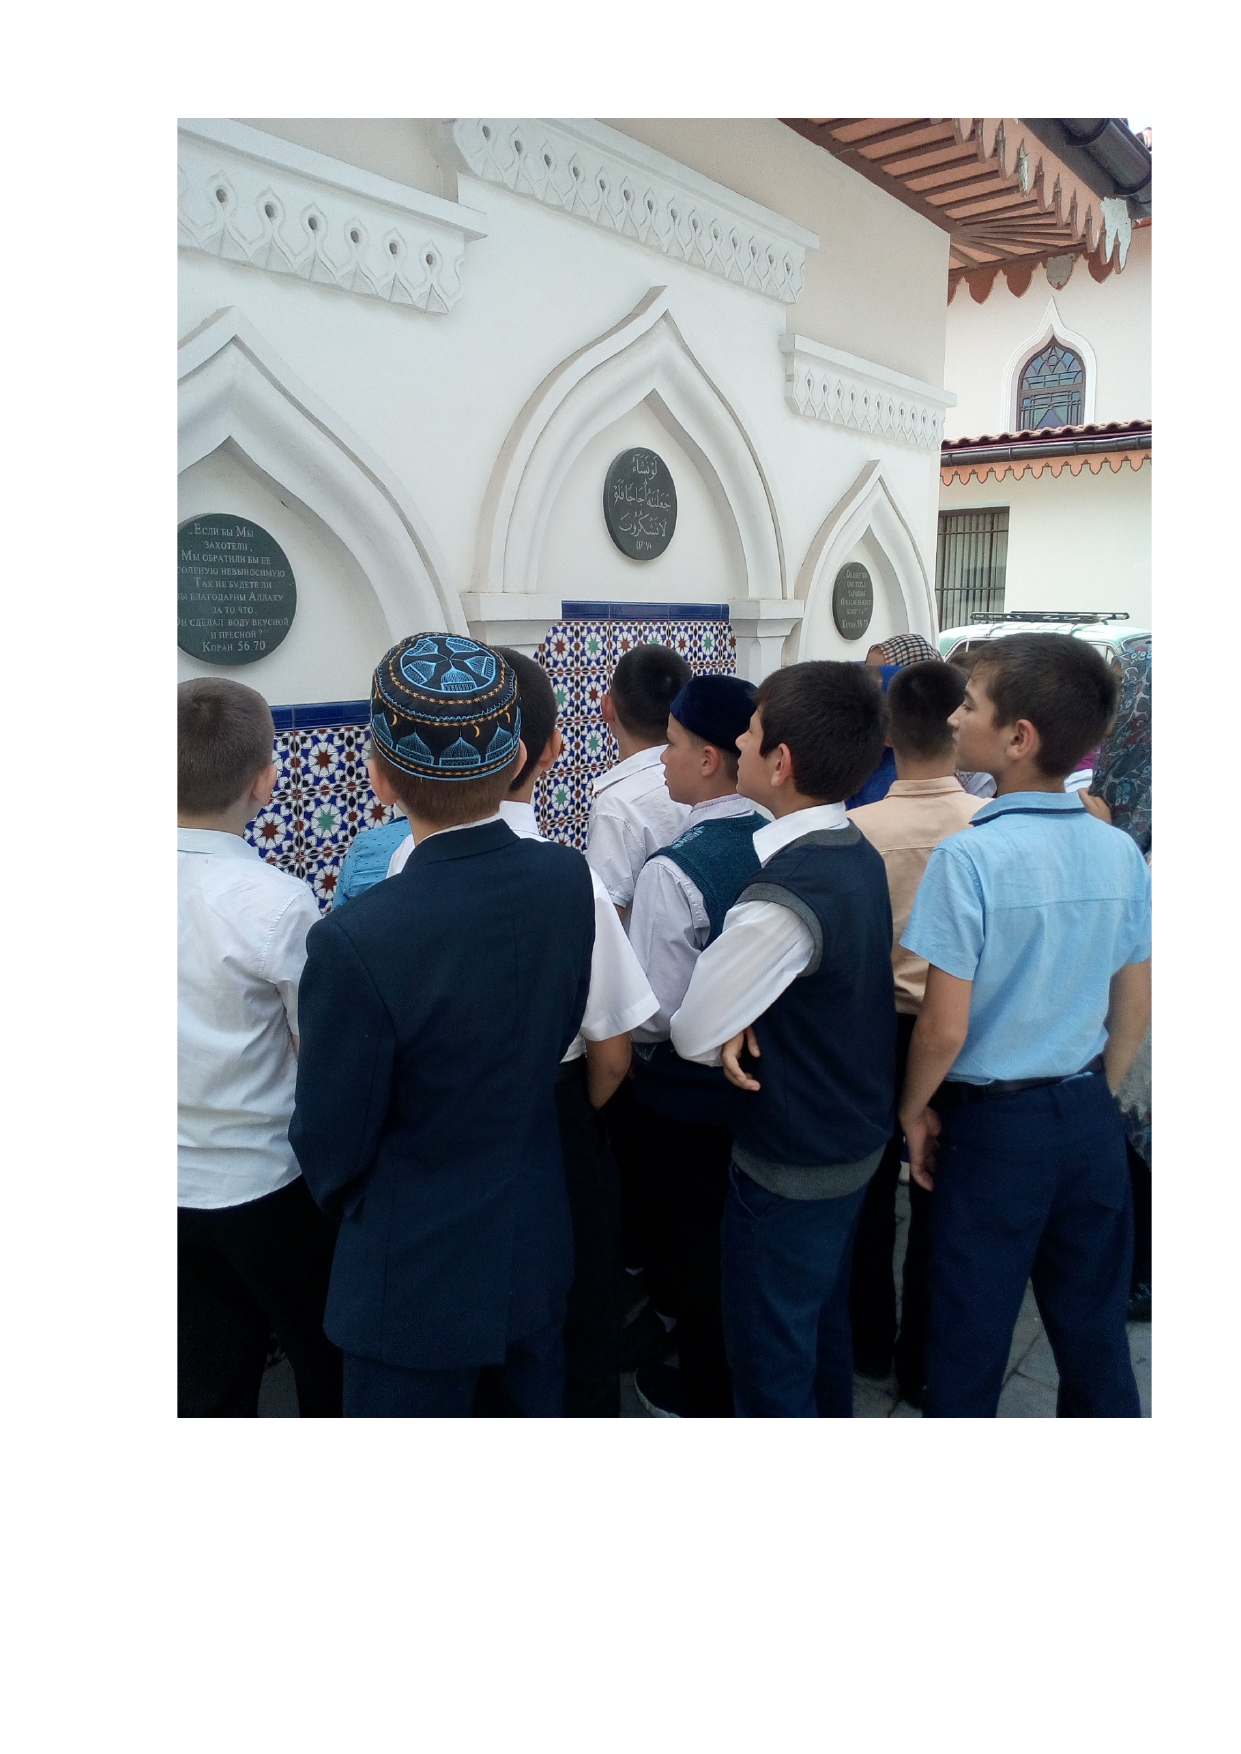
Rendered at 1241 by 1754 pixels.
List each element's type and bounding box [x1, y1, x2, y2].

picture [177, 118, 1152, 1418]
